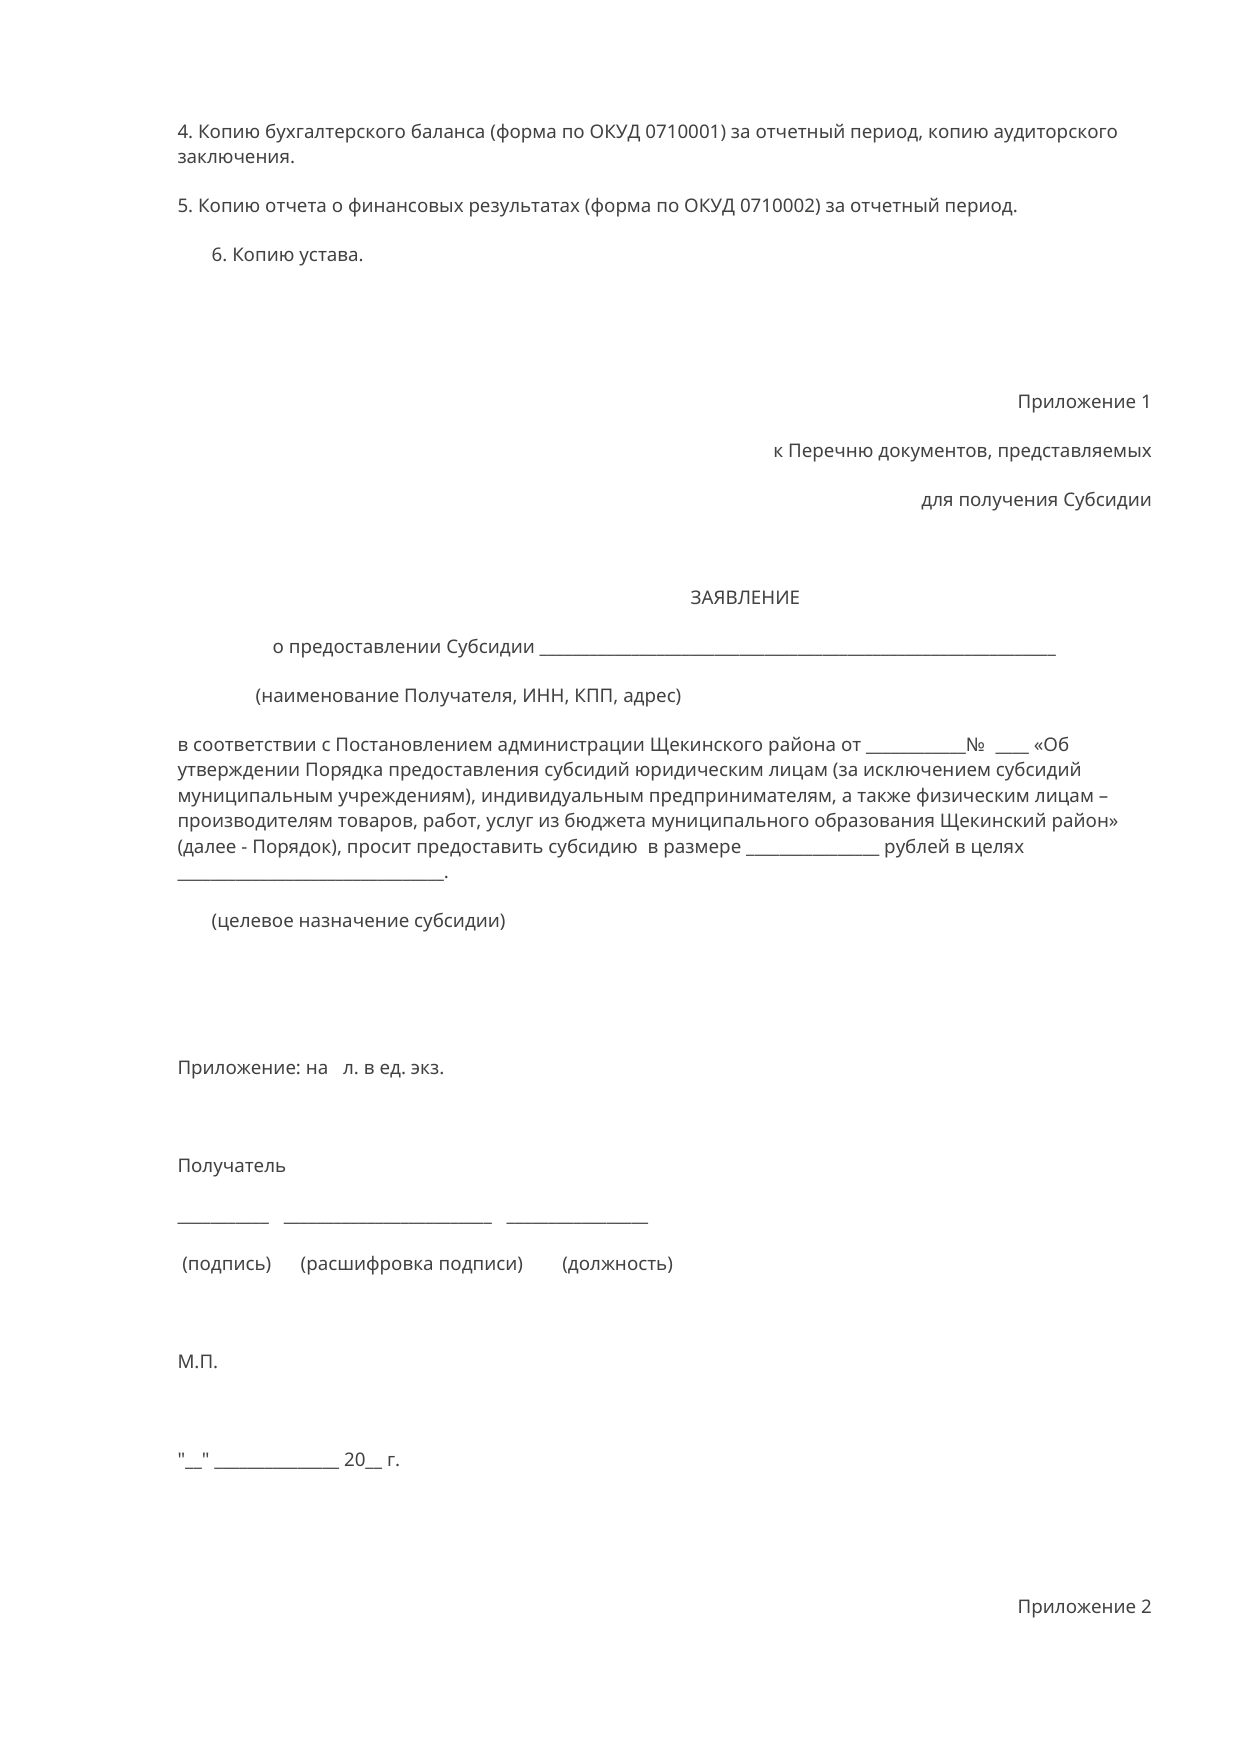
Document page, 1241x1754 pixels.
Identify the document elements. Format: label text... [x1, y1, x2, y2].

text о предоставлении Субсидии ______________________________________________________________ [177, 633, 1152, 659]
text 5. Копию отчета о финансовых результатах (форма по ОКУД 0710002) за отчетный период. [177, 193, 1152, 218]
text ЗАЯВЛЕНИЕ [177, 584, 1152, 610]
text (наименование Получателя, ИНН, КПП, адрес) [177, 682, 1152, 708]
text М.П. [177, 1348, 1152, 1374]
text "__" _______________ 20__ г. [177, 1446, 1152, 1472]
text Получатель [177, 1152, 1152, 1178]
text для получения Субсидии [177, 486, 1152, 512]
text (целевое назначение субсидии) [177, 908, 1152, 933]
text Приложение 1 [177, 388, 1152, 414]
text Приложение: на л. в ед. экз. [177, 1054, 1152, 1080]
text ___________ _________________________ _________________ [177, 1201, 1152, 1227]
text 4. Копию бухгалтерского баланса (форма по ОКУД 0710001) за отчетный период, копию аудиторского заключения. [177, 118, 1152, 169]
text в соответствии с Постановлением администрации Щекинского района от ____________№ ____ «Об утверждении Порядка предоставления субсидий юридическим лицам (за исключением субсидий муниципальным учреждениям), индивидуальным предпринимателям, а также физическим лицам – производителям товаров, работ, услуг из бюджета муниципального образования Щекинский район» (далее - Порядок), просит предоставить субсидию в размере ________________ рублей в целях ________________________________. [177, 731, 1152, 884]
text к Перечню документов, представляемых [177, 437, 1152, 463]
text Приложение 2 [177, 1593, 1152, 1619]
text (подпись) (расшифровка подписи) (должность) [177, 1250, 1152, 1276]
text 6. Копию устава. [177, 242, 1152, 267]
